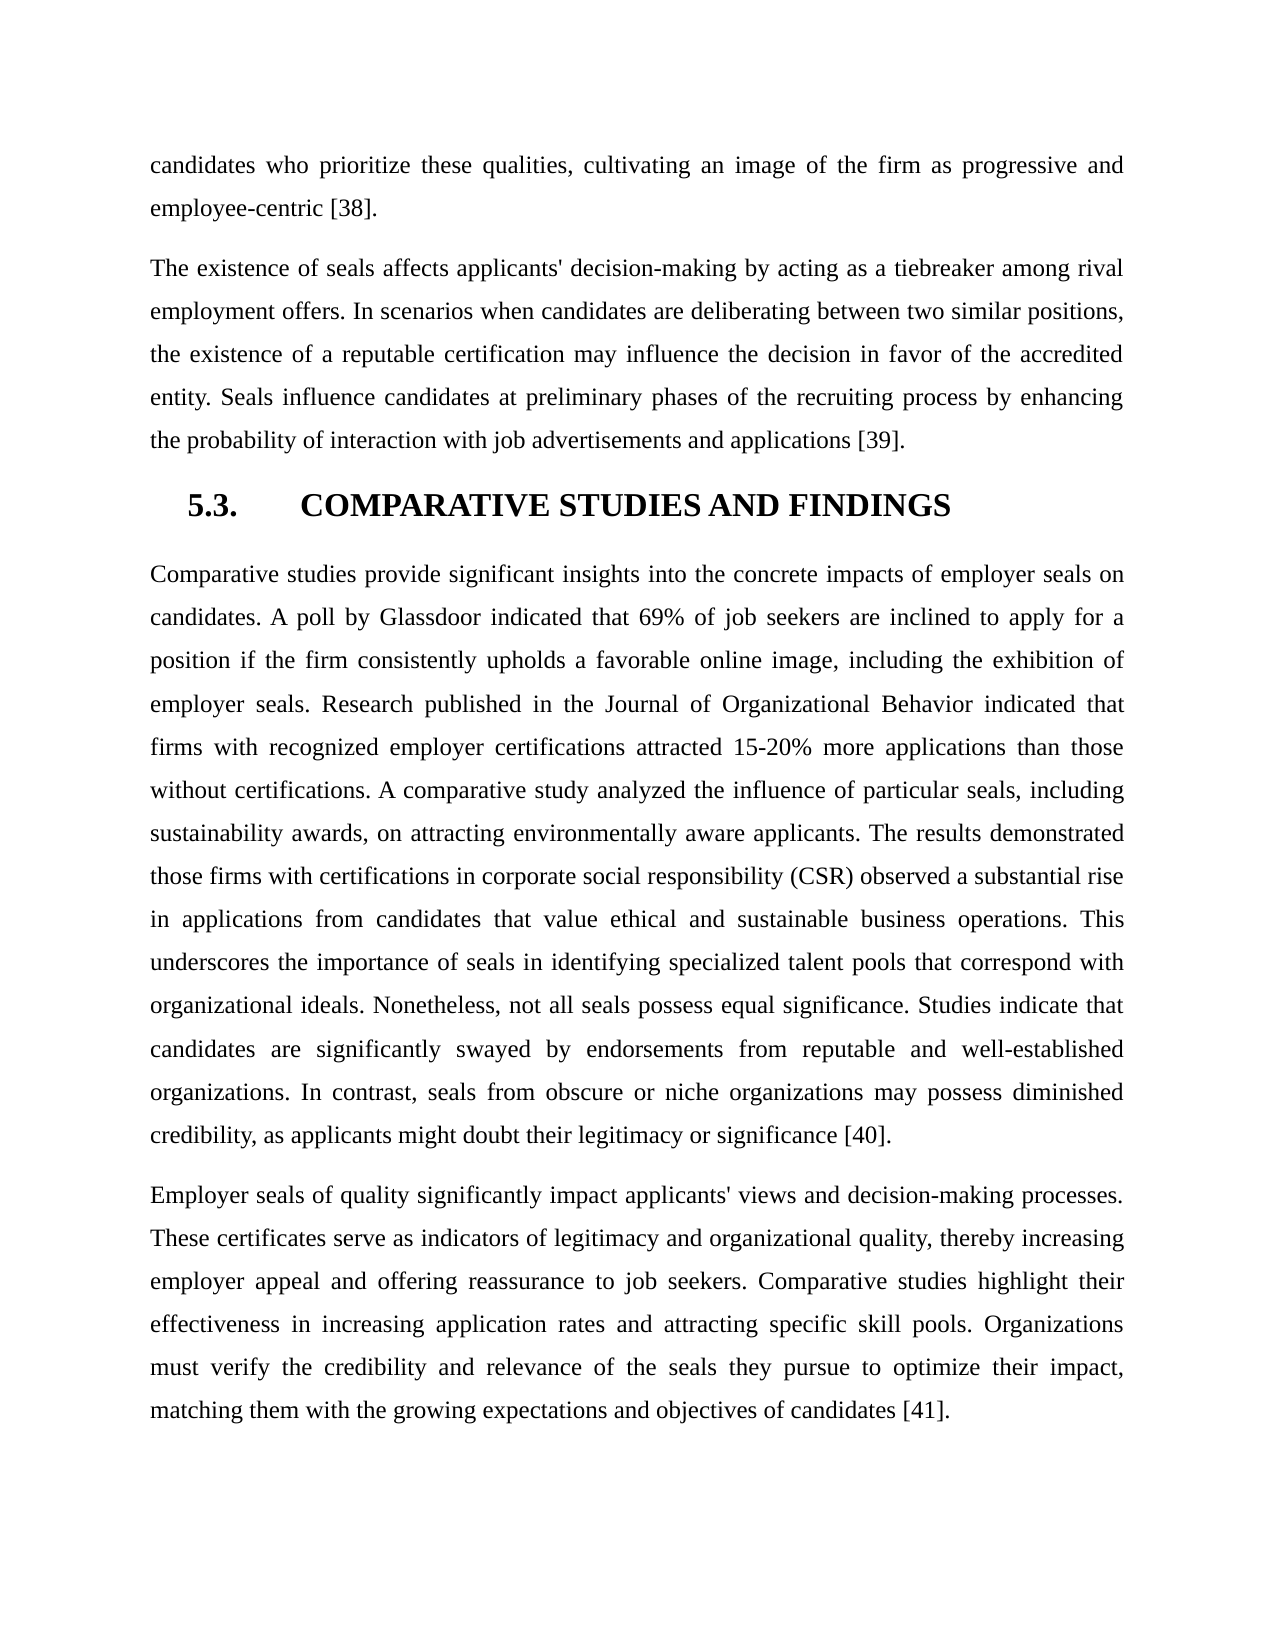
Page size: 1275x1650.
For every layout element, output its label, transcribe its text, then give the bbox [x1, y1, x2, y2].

text Employer seals of quality significantly impact applicants' views and decision-making processes. These certificates serve as indicators of legitimacy and organizational quality, thereby increasing employer appeal and offering reassurance to job seekers. Comparative studies highlight their effectiveness in increasing application rates and attracting specific skill pools. Organizations must verify the credibility and relevance of the seals they pursue to optimize their impact, matching them with the growing expectations and objectives of candidates [41]. [150, 1180, 1125, 1424]
text Comparative studies provide significant insights into the concrete impacts of employer seals on candidates. A poll by Glassdoor indicated that 69% of job seekers are inclined to apply for a position if the firm consistently upholds a favorable online image, including the exhibition of employer seals. Research published in the Journal of Organizational Behavior indicated that firms with recognized employer certifications attracted 15-20% more applications than those without certifications. A comparative study analyzed the influence of particular seals, including sustainability awards, on attracting environmentally aware applicants. The results demonstrated those firms with certifications in corporate social responsibility (CSR) observed a substantial rise in applications from candidates that value ethical and sustainable business operations. This underscores the importance of seals in identifying specialized talent pools that correspond with organizational ideals. Nonetheless, not all seals possess equal significance. Studies indicate that candidates are significantly swayed by endorsements from reputable and well-established organizations. In contrast, seals from obscure or niche organizations may possess diminished credibility, as applicants might doubt their legitimacy or significance [40]. [150, 559, 1125, 1149]
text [150, 150, 1125, 222]
list COMPARATIVE STUDIES AND FINDINGS [187, 485, 1125, 523]
text The existence of seals affects applicants' decision-making by acting as a tiebreaker among rival employment offers. In scenarios when candidates are deliberating between two similar positions, the existence of a reputable certification may influence the decision in favor of the accredited entity. Seals influence candidates at preliminary phases of the recruiting process by enhancing the probability of interaction with job advertisements and applications [39]. [150, 253, 1125, 454]
